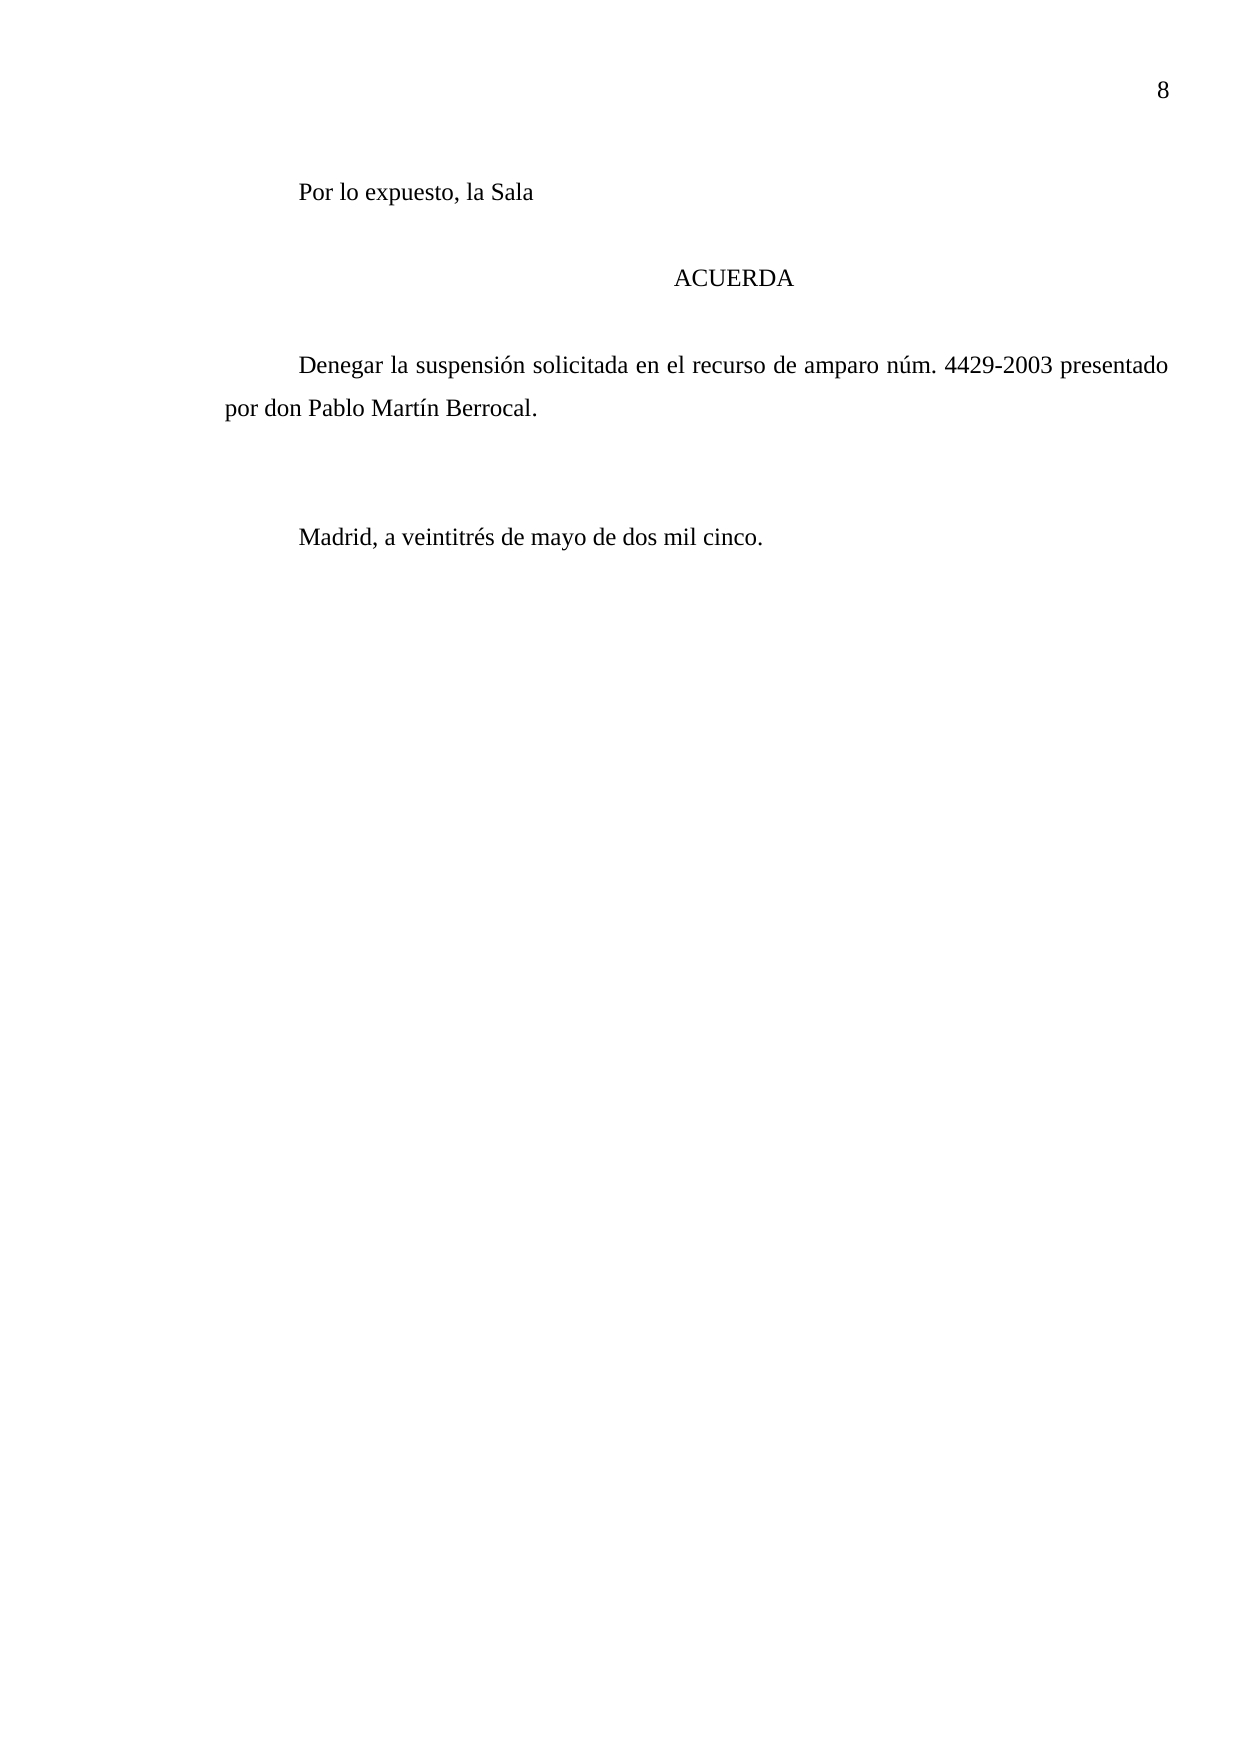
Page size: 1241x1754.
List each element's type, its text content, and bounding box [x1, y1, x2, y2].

text ACUERDA [224, 263, 1169, 292]
text Madrid, a veintitrés de mayo de dos mil cinco. [224, 522, 1169, 551]
text Por lo expuesto, la Sala [224, 177, 1169, 206]
text Denegar la suspensión solicitada en el recurso de amparo núm. 4429-2003 presentado por don Pablo Martín Berrocal. [224, 350, 1169, 422]
